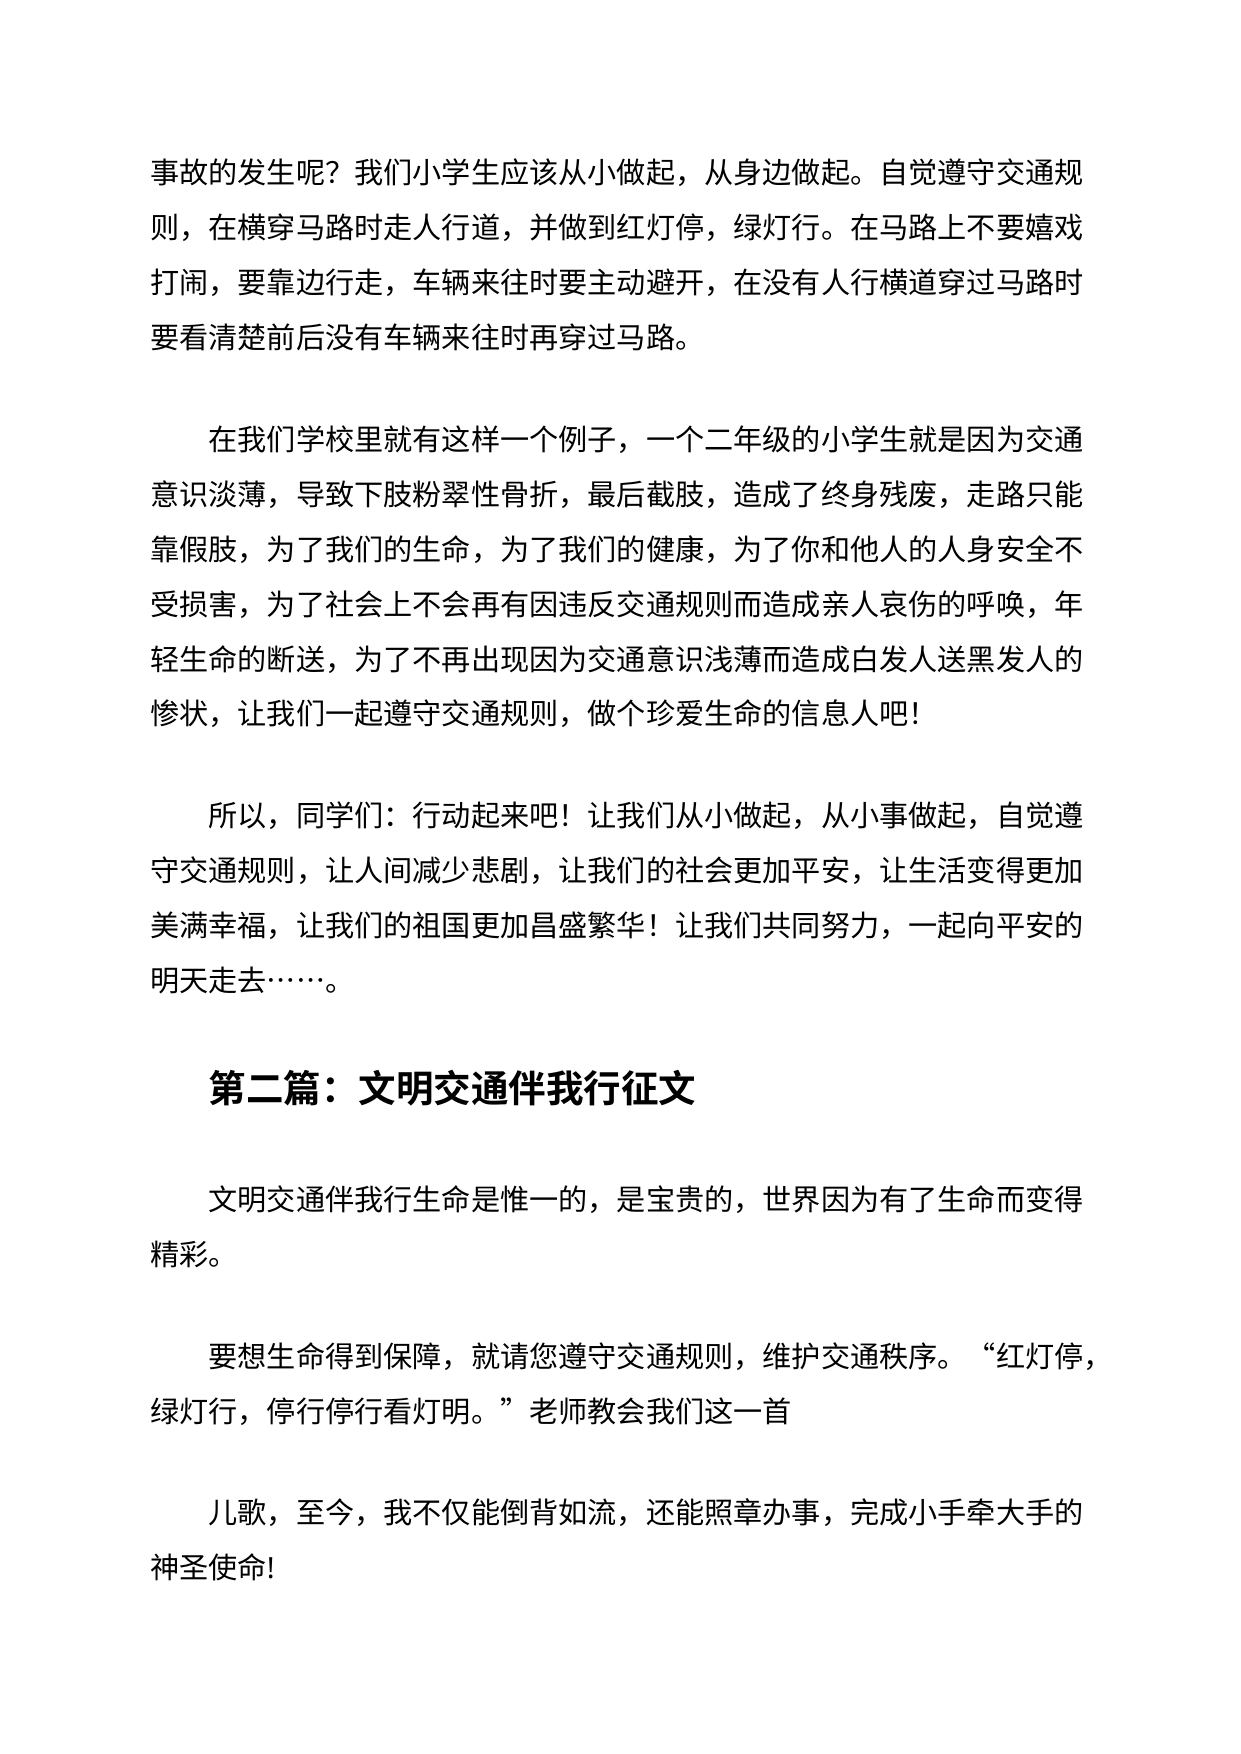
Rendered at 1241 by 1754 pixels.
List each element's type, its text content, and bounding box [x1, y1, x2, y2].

text 第二篇：文明交通伴我行征文 [150, 1059, 1090, 1113]
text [150, 150, 1090, 357]
text 儿歌，至今，我不仅能倒背如流，还能照章办事，完成小手牵大手的神圣使命! [150, 1490, 1090, 1587]
text 要想生命得到保障，就请您遵守交通规则，维护交通秩序。“红灯停，绿灯行，停行停行看灯明。”老师教会我们这一首 [150, 1333, 1090, 1430]
text 在我们学校里就有这样一个例子，一个二年级的小学生就是因为交通意识淡薄，导致下肢粉翠性骨折，最后截肢，造成了终身残废，走路只能靠假肢，为了我们的生命，为了我们的健康，为了你和他人的人身安全不受损害，为了社会上不会再有因违反交通规则而造成亲人哀伤的呼唤，年轻生命的断送，为了不再出现因为交通意识浅薄而造成白发人送黑发人的惨状，让我们一起遵守交通规则，做个珍爱生命的信息人吧！ [150, 416, 1090, 733]
text 文明交通伴我行生命是惟一的，是宝贵的，世界因为有了生命而变得精彩。 [150, 1177, 1090, 1274]
text 所以，同学们：行动起来吧！让我们从小做起，从小事做起，自觉遵守交通规则，让人间减少悲剧，让我们的社会更加平安，让生活变得更加美满幸福，让我们的祖国更加昌盛繁华！让我们共同努力，一起向平安的明天走去……。 [150, 793, 1090, 1000]
